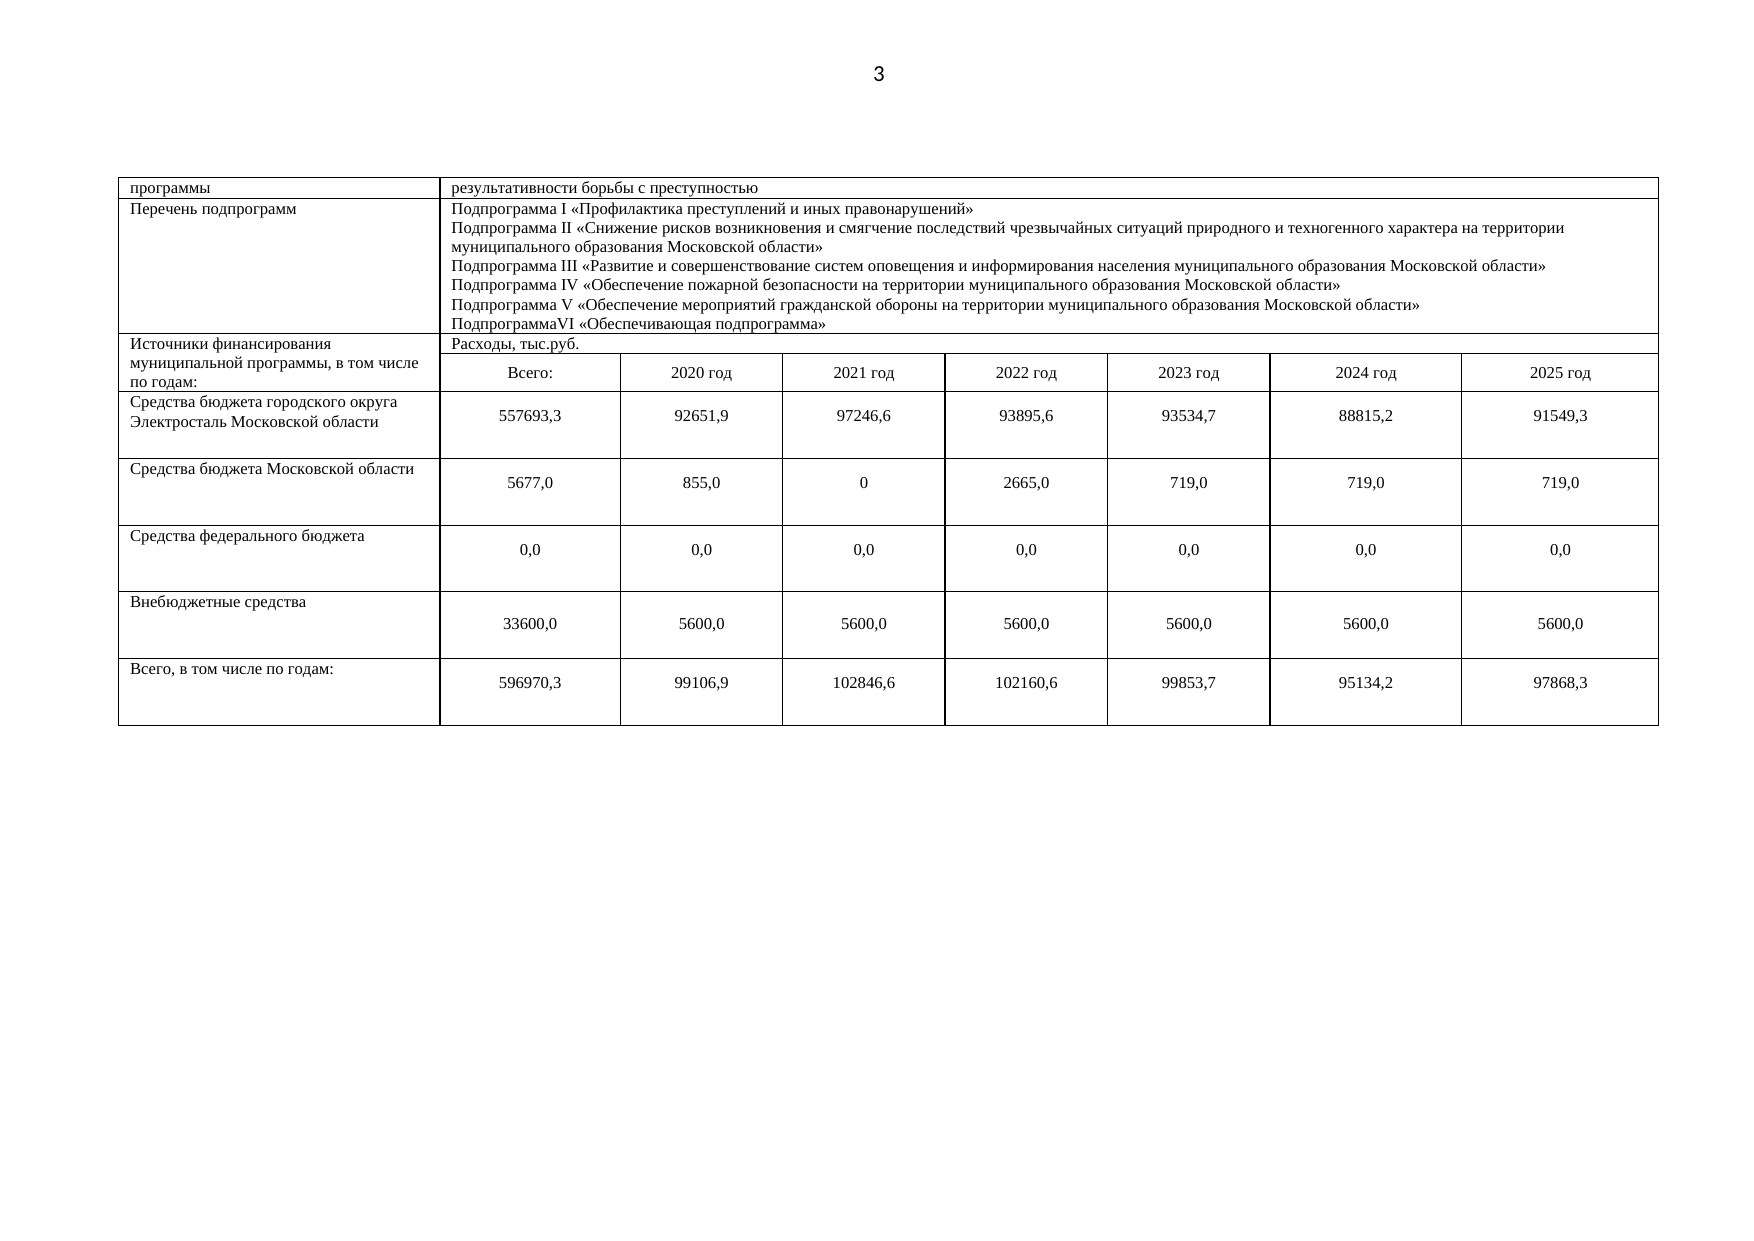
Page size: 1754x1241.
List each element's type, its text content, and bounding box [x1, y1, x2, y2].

table_cell Всего: [441, 354, 620, 391]
table_cell 2021 год [783, 354, 944, 391]
table_cell 95134,2 [1271, 659, 1461, 724]
table_cell 5677,0 [441, 459, 620, 524]
table_cell 0,0 [783, 526, 944, 591]
table_cell 5600,0 [783, 592, 944, 658]
table_cell 2024 год [1271, 354, 1461, 391]
table_cell Средства бюджета Московской области [119, 459, 439, 524]
table_cell Внебюджетные средства [119, 592, 439, 658]
table_cell 557693,3 [441, 392, 620, 458]
table_cell 5600,0 [1271, 592, 1461, 658]
table_cell Средства бюджета городского округа Электросталь Московской области [119, 392, 439, 458]
table_cell Перечень подпрограмм [119, 199, 439, 333]
table_cell 0,0 [1462, 526, 1658, 591]
table_cell 0 [783, 459, 944, 524]
table_cell 88815,2 [1271, 392, 1461, 458]
table_cell 102846,6 [783, 659, 944, 724]
table_cell Источники финансирования муниципальной программы, в том числе по годам: [119, 334, 439, 391]
table_cell 0,0 [1271, 526, 1461, 591]
table_cell 93895,6 [946, 392, 1107, 458]
table_cell Всего, в том числе по годам: [119, 659, 439, 724]
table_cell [119, 178, 439, 197]
table_cell 99853,7 [1108, 659, 1269, 724]
table_cell 2665,0 [946, 459, 1107, 524]
table_cell 2022 год [946, 354, 1107, 391]
table_cell 2023 год [1108, 354, 1269, 391]
table_cell 719,0 [1271, 459, 1461, 524]
table_cell 5600,0 [946, 592, 1107, 658]
table_cell 719,0 [1462, 459, 1658, 524]
table_cell 92651,9 [621, 392, 782, 458]
table_cell 2025 год [1462, 354, 1658, 391]
table_cell 5600,0 [1462, 592, 1658, 658]
table_cell 855,0 [621, 459, 782, 524]
table_cell 99106,9 [621, 659, 782, 724]
table_cell Средства федерального бюджета [119, 526, 439, 591]
table_cell 2020 год [621, 354, 782, 391]
table_cell 93534,7 [1108, 392, 1269, 458]
table_cell Расходы, тыс.руб. [441, 334, 1658, 353]
table_cell 97868,3 [1462, 659, 1658, 724]
table_cell Подпрограмма I «Профилактика преступлений и иных правонарушений» Подпрограмма II «Снижение рисков возникновения и смягчение последствий чрезвычайных ситуаций природного и техногенного характера на территории муниципального образования Московской области» Подпрограмма III «Развитие и совершенствование систем оповещения и информирования населения муниципального образования Московской области» Подпрограмма IV «Обеспечение пожарной безопасности на территории муниципального образования Московской области» Подпрограмма V «Обеспечение мероприятий гражданской обороны на территории муниципального образования Московской области» ПодпрограммаVI «Обеспечивающая подпрограмма» [441, 199, 1658, 333]
table_cell 596970,3 [441, 659, 620, 724]
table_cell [441, 178, 1658, 197]
table_cell 91549,3 [1462, 392, 1658, 458]
table_cell 102160,6 [946, 659, 1107, 724]
table_cell 97246,6 [783, 392, 944, 458]
table_cell 0,0 [621, 526, 782, 591]
table_cell 0,0 [1108, 526, 1269, 591]
table_cell 5600,0 [621, 592, 782, 658]
table_cell 719,0 [1108, 459, 1269, 524]
table_cell 33600,0 [441, 592, 620, 658]
table_cell 5600,0 [1108, 592, 1269, 658]
table_cell 0,0 [946, 526, 1107, 591]
table_cell 0,0 [441, 526, 620, 591]
